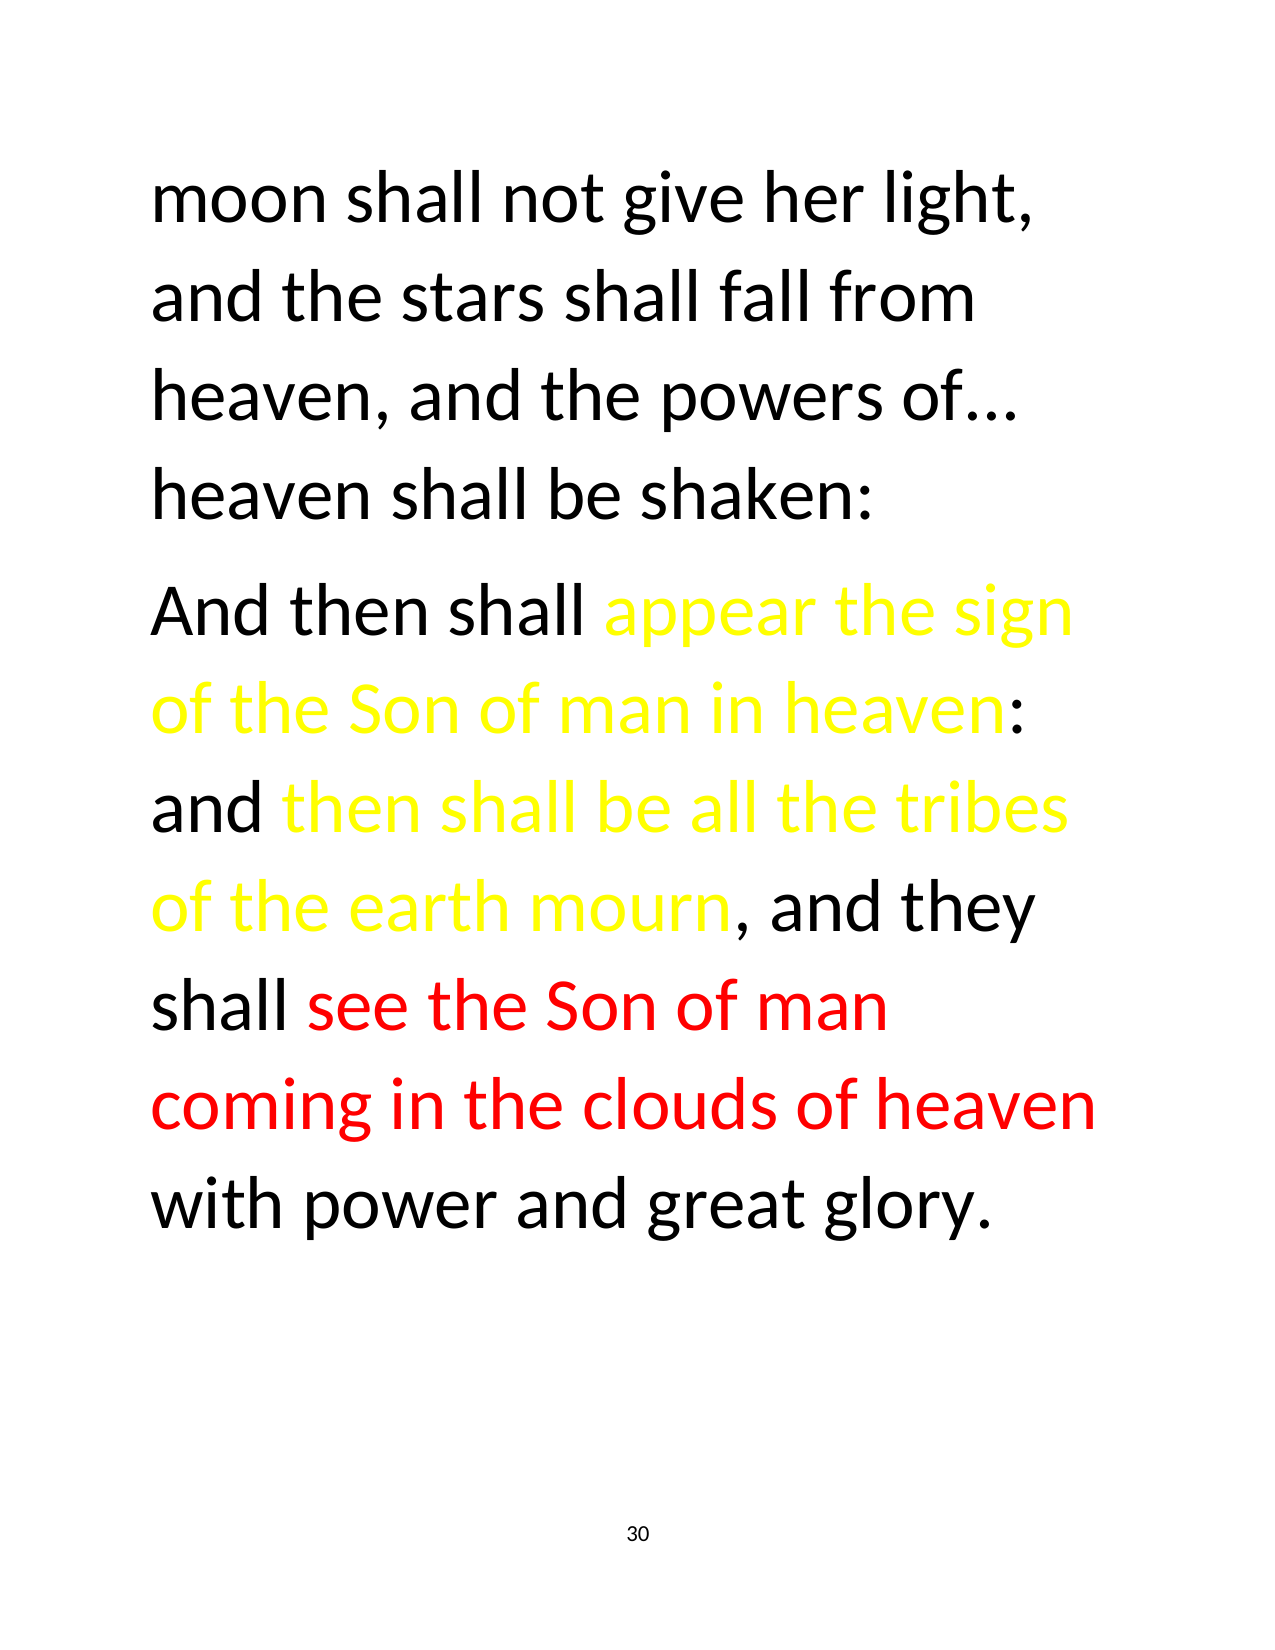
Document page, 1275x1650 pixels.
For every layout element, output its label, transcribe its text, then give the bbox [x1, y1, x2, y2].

text And then shall appear the sign of the Son of man in heaven: and then shall be all the tribes of the earth mourn, and they shall see the Son of man coming in the clouds of heaven with power and great glory. [150, 562, 1125, 1247]
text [150, 150, 1125, 538]
